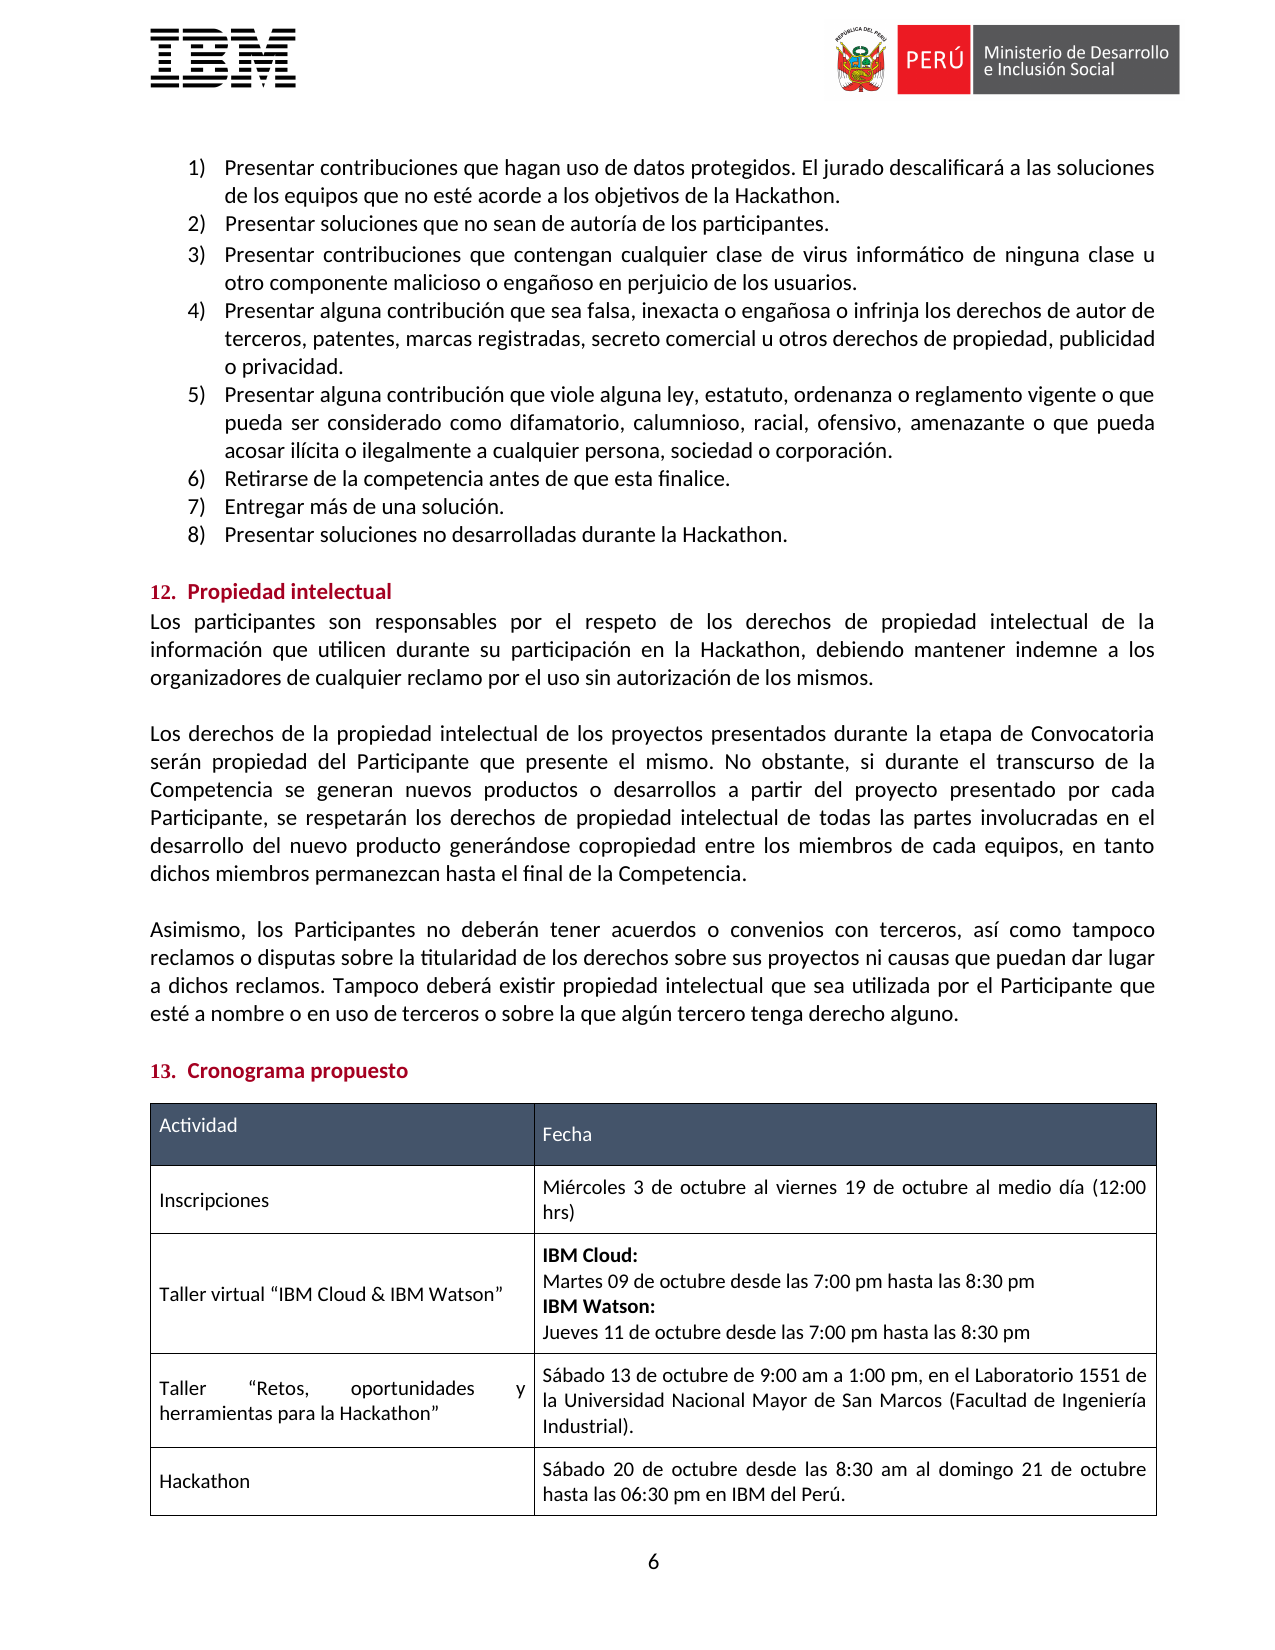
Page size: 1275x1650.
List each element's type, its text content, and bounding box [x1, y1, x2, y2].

list Presentar contribuciones que contengan cualquier clase de virus informático de ninguna clase u otro componente malicioso o engañoso en perjuicio de los usuarios. [187, 240, 1157, 296]
list Entregar más de una solución. [187, 492, 1157, 520]
text Asimismo, los Participantes no deberán tener acuerdos o convenios con terceros, así como tampoco reclamos o disputas sobre la titularidad de los derechos sobre sus proyectos ni causas que puedan dar lugar a dichos reclamos. Tampoco deberá existir propiedad intelectual que sea utilizada por el Participante que esté a nombre o en uso de terceros o sobre la que algún tercero tenga derecho alguno. [150, 915, 1157, 1027]
list Propiedad intelectual [150, 577, 1157, 605]
list Presentar soluciones no desarrolladas durante la Hackathon. [187, 520, 1157, 548]
text Los participantes son responsables por el respeto de los derechos de propiedad intelectual de la información que utilicen durante su participación en la Hackathon, debiendo mantener indemne a los organizadores de cualquier reclamo por el uso sin autorización de los mismos. [150, 607, 1157, 691]
table_cell Miércoles 3 de octubre al viernes 19 de octubre al medio día (12:00 hrs) [535, 1166, 1156, 1233]
table_header Fecha [535, 1104, 1156, 1165]
list Presentar soluciones que no sean de autoría de los participantes. [187, 209, 1157, 238]
table_cell Taller “Retos, oportunidades y herramientas para la Hackathon” [151, 1354, 534, 1447]
table_cell Inscripciones [151, 1166, 534, 1233]
list Presentar alguna contribución que viole alguna ley, estatuto, ordenanza o reglamento vigente o que pueda ser considerado como difamatorio, calumnioso, racial, ofensivo, amenazante o que pueda acosar ilícita o ilegalmente a cualquier persona, sociedad o corporación. [187, 380, 1157, 464]
table_cell IBM Cloud: Martes 09 de octubre desde las 7:00 pm hasta las 8:30 pm IBM Watson: Jueves 11 de octubre desde las 7:00 pm hasta las 8:30 pm [535, 1234, 1156, 1353]
table_header Actividad [151, 1104, 534, 1165]
picture [824, 19, 1185, 101]
list Retirarse de la competencia antes de que esta finalice. [187, 464, 1157, 492]
picture [140, 18, 306, 98]
table_cell Sábado 13 de octubre de 9:00 am a 1:00 pm, en el Laboratorio 1551 de la Universidad Nacional Mayor de San Marcos (Facultad de Ingeniería Industrial). [535, 1354, 1156, 1447]
table_cell Taller virtual “IBM Cloud & IBM Watson” [151, 1234, 534, 1353]
table_cell Sábado 20 de octubre desde las 8:30 am al domingo 21 de octubre hasta las 06:30 pm en IBM del Perú. [535, 1448, 1156, 1515]
list Presentar contribuciones que hagan uso de datos protegidos. El jurado descalificará a las soluciones de los equipos que no esté acorde a los objetivos de la Hackathon. [187, 153, 1157, 209]
table_cell Hackathon [151, 1448, 534, 1515]
list Cronograma propuesto [150, 1056, 1157, 1084]
text Los derechos de la propiedad intelectual de los proyectos presentados durante la etapa de Convocatoria serán propiedad del Participante que presente el mismo. No obstante, si durante el transcurso de la Competencia se generan nuevos productos o desarrollos a partir del proyecto presentado por cada Participante, se respetarán los derechos de propiedad intelectual de todas las partes involucradas en el desarrollo del nuevo producto generándose copropiedad entre los miembros de cada equipos, en tanto dichos miembros permanezcan hasta el final de la Competencia. [150, 719, 1157, 887]
list Presentar alguna contribución que sea falsa, inexacta o engañosa o infrinja los derechos de autor de terceros, patentes, marcas registradas, secreto comercial u otros derechos de propiedad, publicidad o privacidad. [187, 296, 1157, 380]
